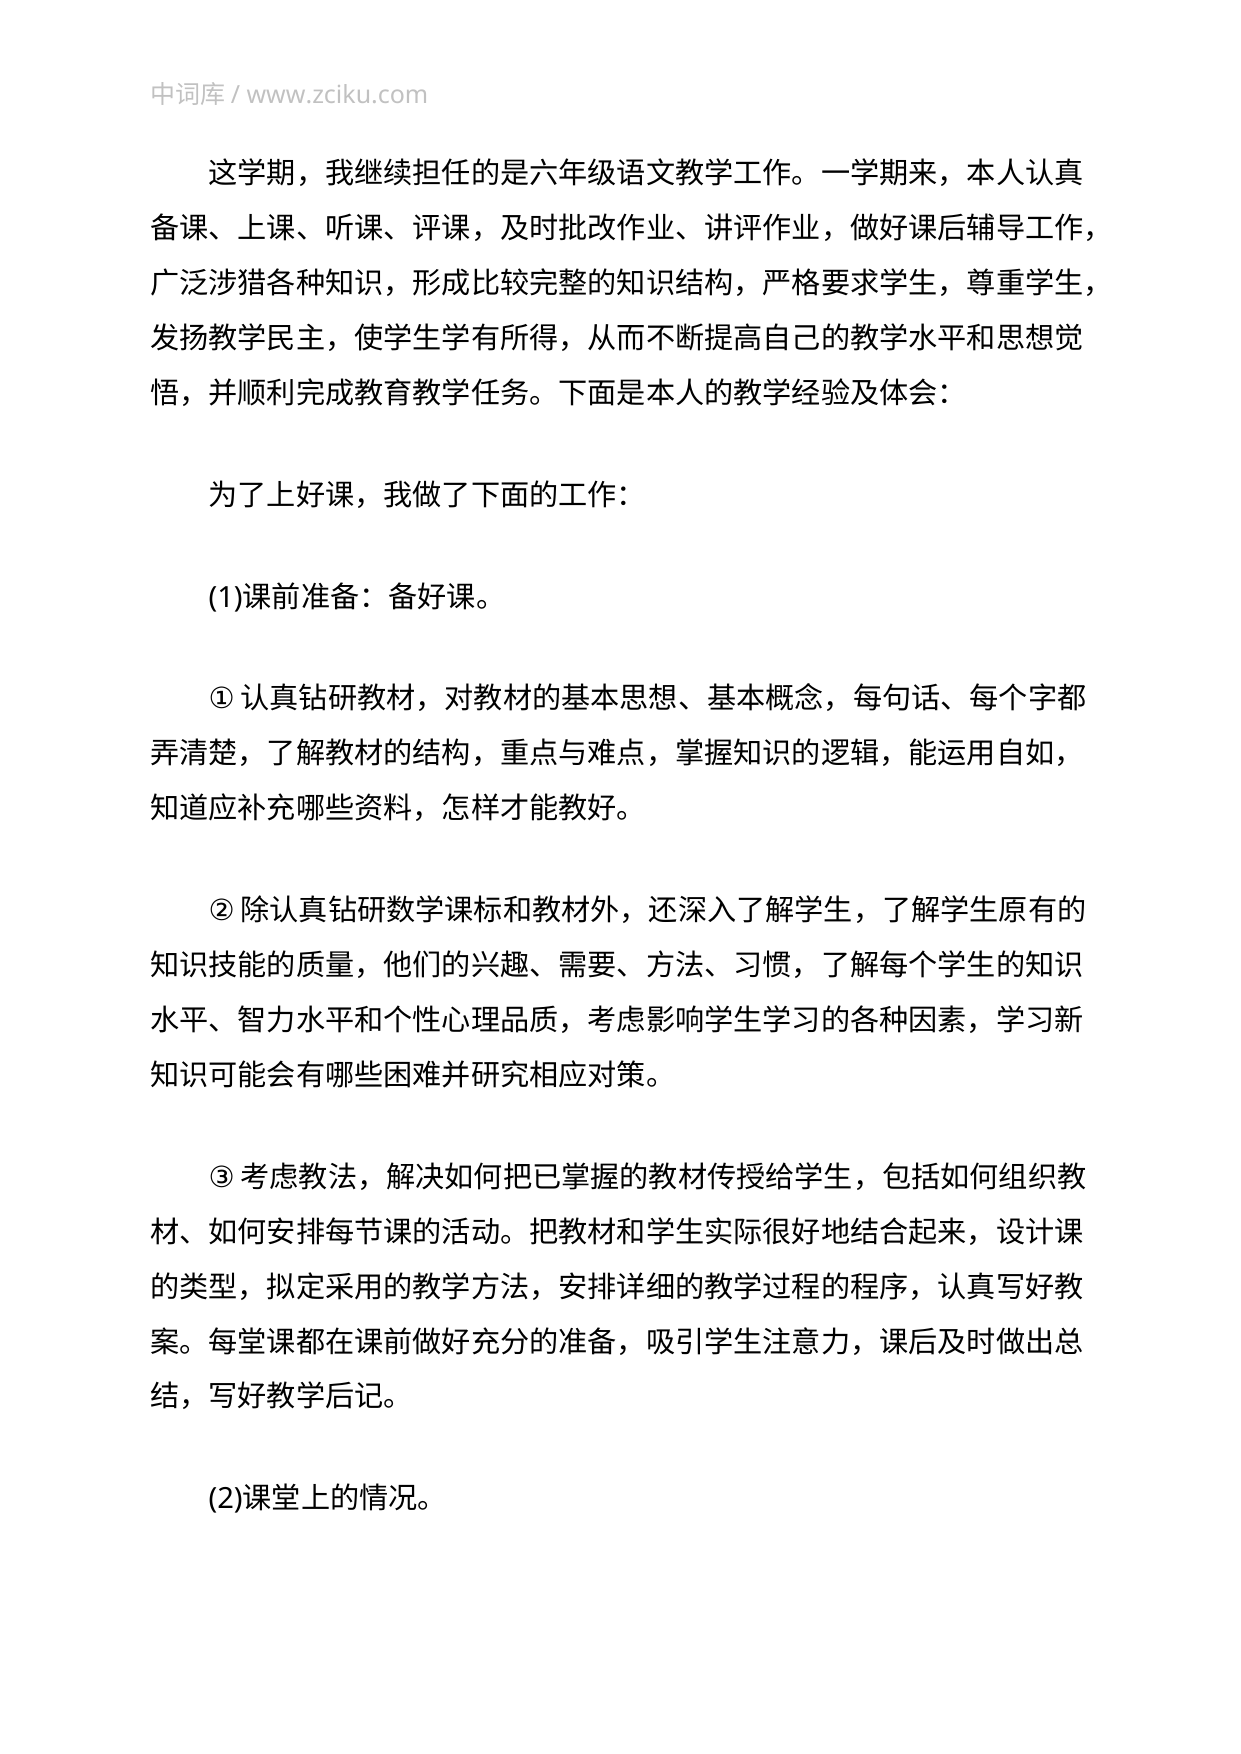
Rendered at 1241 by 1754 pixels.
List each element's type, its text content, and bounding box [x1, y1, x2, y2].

text ②除认真钻研数学课标和教材外，还深入了解学生，了解学生原有的知识技能的质量，他们的兴趣、需要、方法、习惯，了解每个学生的知识水平、智力水平和个性心理品质，考虑影响学生学习的各种因素，学习新知识可能会有哪些困难并研究相应对策。 [150, 887, 1090, 1094]
text 这学期，我继续担任的是六年级语文教学工作。一学期来，本人认真备课、上课、听课、评课，及时批改作业、讲评作业，做好课后辅导工作，广泛涉猎各种知识，形成比较完整的知识结构，严格要求学生，尊重学生，发扬教学民主，使学生学有所得，从而不断提高自己的教学水平和思想觉悟，并顺利完成教育教学任务。下面是本人的教学经验及体会： [150, 150, 1090, 412]
text (1)课前准备：备好课。 [150, 573, 1090, 616]
text ①认真钻研教材，对教材的基本思想、基本概念，每句话、每个字都弄清楚，了解教材的结构，重点与难点，掌握知识的逻辑，能运用自如，知道应补充哪些资料，怎样才能教好。 [150, 675, 1090, 827]
text 为了上好课，我做了下面的工作： [150, 471, 1090, 514]
text ③考虑教法，解决如何把已掌握的教材传授给学生，包括如何组织教材、如何安排每节课的活动。把教材和学生实际很好地结合起来，设计课的类型，拟定采用的教学方法，安排详细的教学过程的程序，认真写好教案。每堂课都在课前做好充分的准备，吸引学生注意力，课后及时做出总结，写好教学后记。 [150, 1153, 1090, 1415]
text (2)课堂上的情况。 [150, 1475, 1090, 1517]
